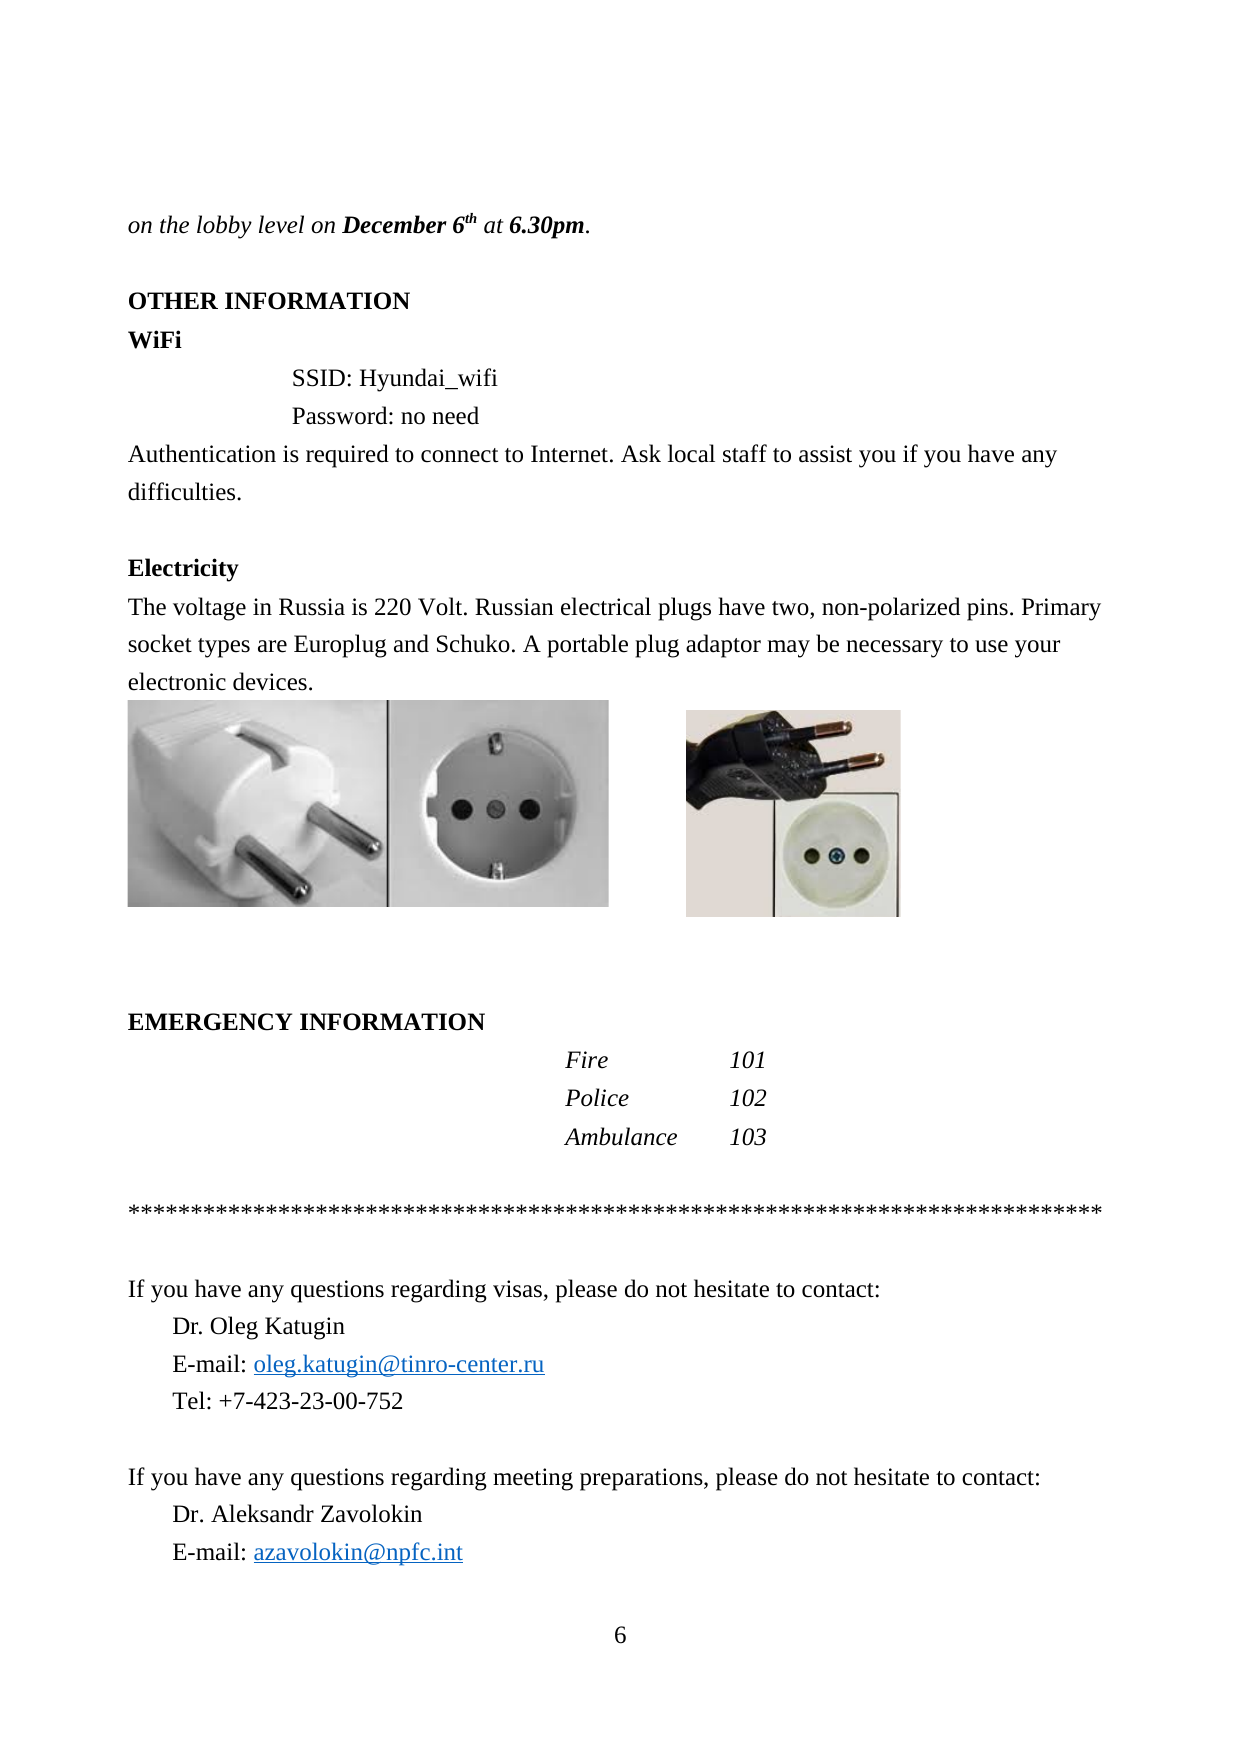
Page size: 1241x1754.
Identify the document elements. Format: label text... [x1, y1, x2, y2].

text WiFi [128, 320, 1113, 358]
text EMERGENCY INFORMATION [128, 1003, 1113, 1040]
text The voltage in Russia is 220 Volt. Russian electrical plugs have two, non-polarized pins. Primary socket types are Europlug and Schuko. A portable plug adaptor may be necessary to use your electronic devices. [128, 587, 1113, 700]
text E-mail: oleg.katugin@tinro-center.ru [172, 1344, 1113, 1382]
text E-mail: azavolokin@npfc.int [172, 1533, 1113, 1570]
text Dr. Aleksandr Zavolokin [172, 1495, 1113, 1533]
text Electricity [128, 549, 1113, 586]
text Password: no need [237, 397, 1113, 434]
text OTHER INFORMATION [128, 282, 1113, 319]
text Police 102 [510, 1079, 1113, 1117]
text Dr. Oleg Katugin [172, 1307, 1113, 1344]
text ****************************************************************************** [128, 1194, 1113, 1231]
text Authentication is required to connect to Internet. Ask local staff to assist you if you have any difficulties. [128, 435, 1113, 510]
text Tel: +7-423-23-00-752 [172, 1382, 1113, 1419]
picture [127, 700, 609, 907]
text SSID: Hyundai_wifi [237, 358, 1113, 396]
text Ambulance 103 [510, 1117, 1113, 1155]
text If you have any questions regarding visas, please do not hesitate to contact: [128, 1269, 1113, 1307]
text If you have any questions regarding meeting preparations, please do not hesitate to contact: [128, 1458, 1113, 1495]
text Fire 101 [510, 1041, 1113, 1078]
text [128, 206, 1113, 243]
picture [686, 710, 901, 917]
